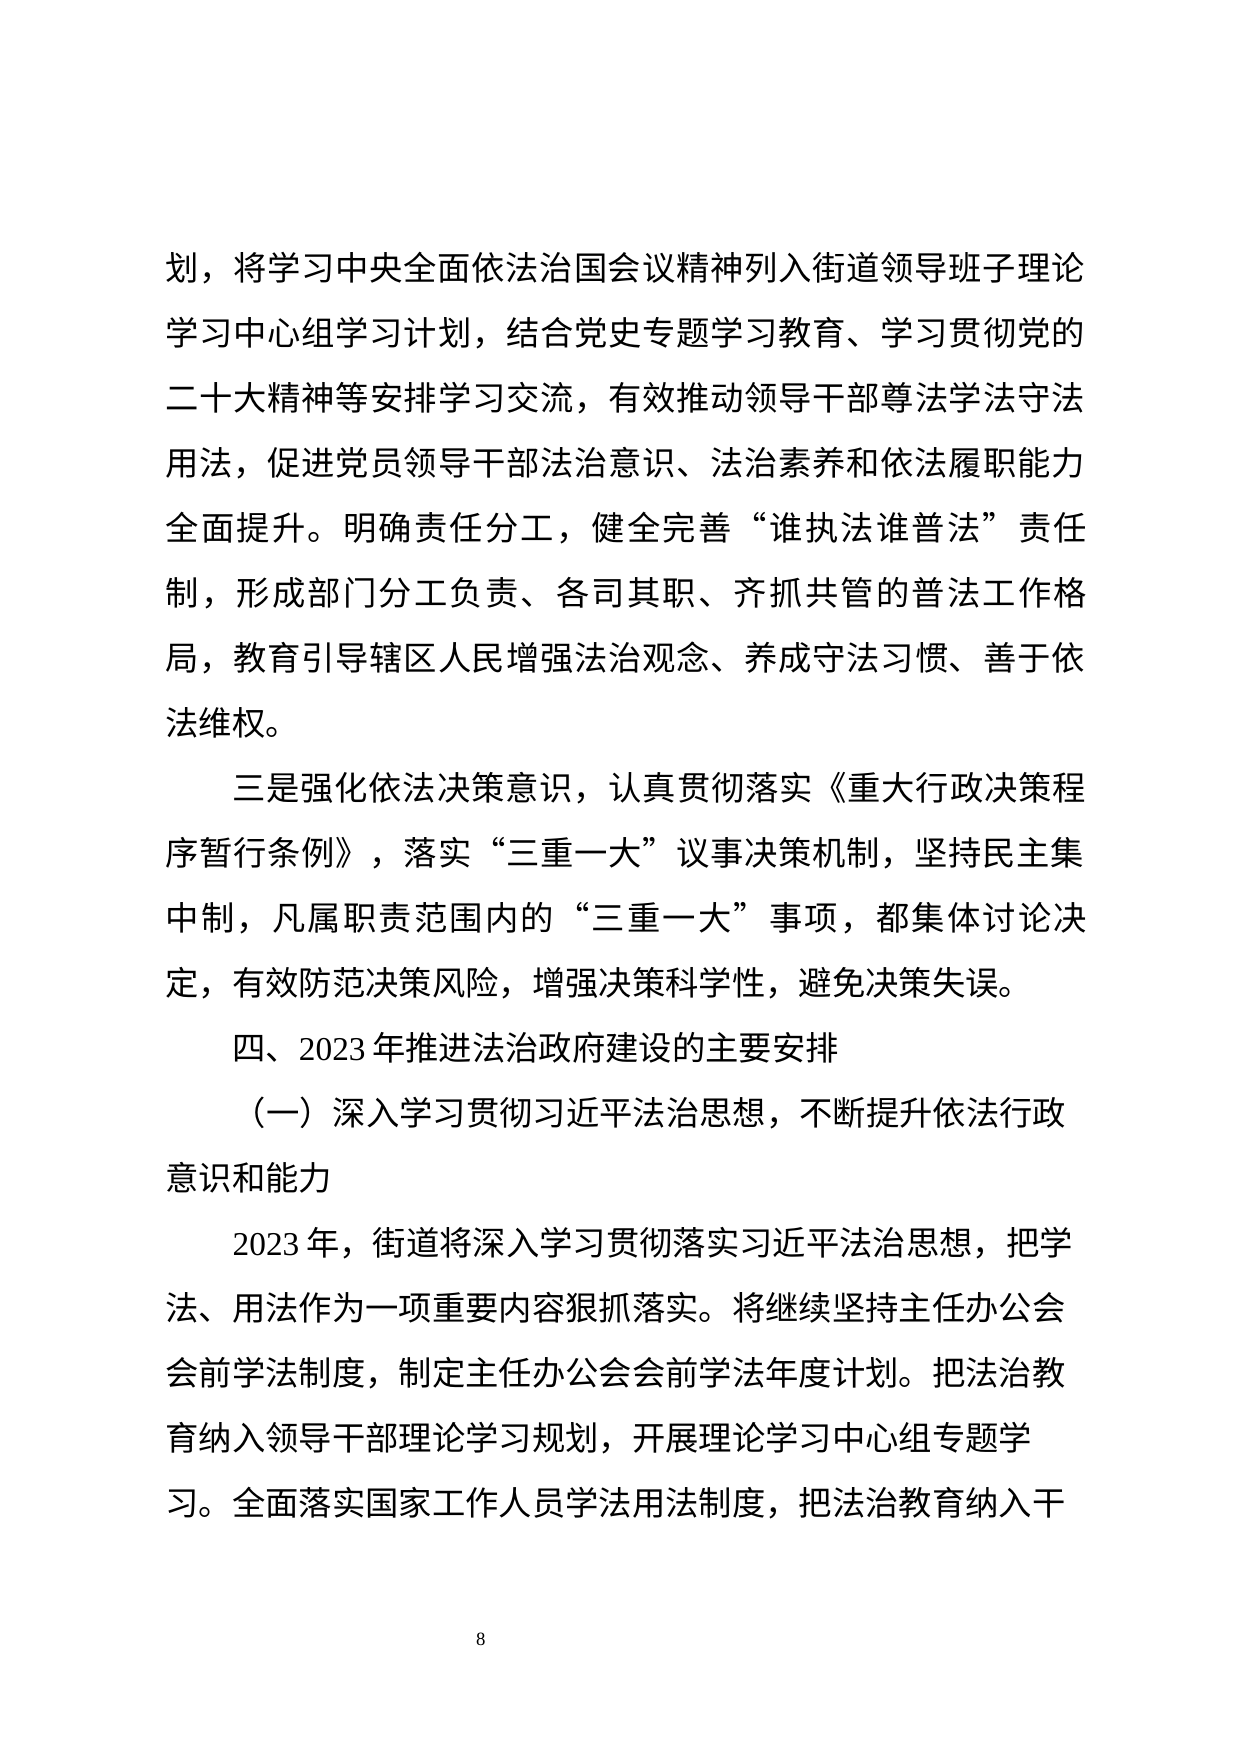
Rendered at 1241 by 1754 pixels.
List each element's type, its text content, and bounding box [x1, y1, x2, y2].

list 2023年推进法治政府建设的主要安排 [165, 1013, 1087, 1078]
list 2023年，街道将深入学习贯彻落实习近平法治思想，把学 [232, 1208, 1087, 1273]
list 深入学习贯彻习近平法治思想，不断提升依法行政意识和能力 [165, 1078, 1087, 1208]
text 三是强化依法决策意识，认真贯彻落实《重大行政决策程序暂行条例》，落实“三重一大”议事决策机制，坚持民主集中制，凡属职责范围内的“三重一大”事项，都集体讨论决定，有效防范决策风险，增强决策科学性，避免决策失误。 [165, 753, 1087, 1013]
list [165, 233, 1087, 753]
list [165, 1273, 1087, 1533]
